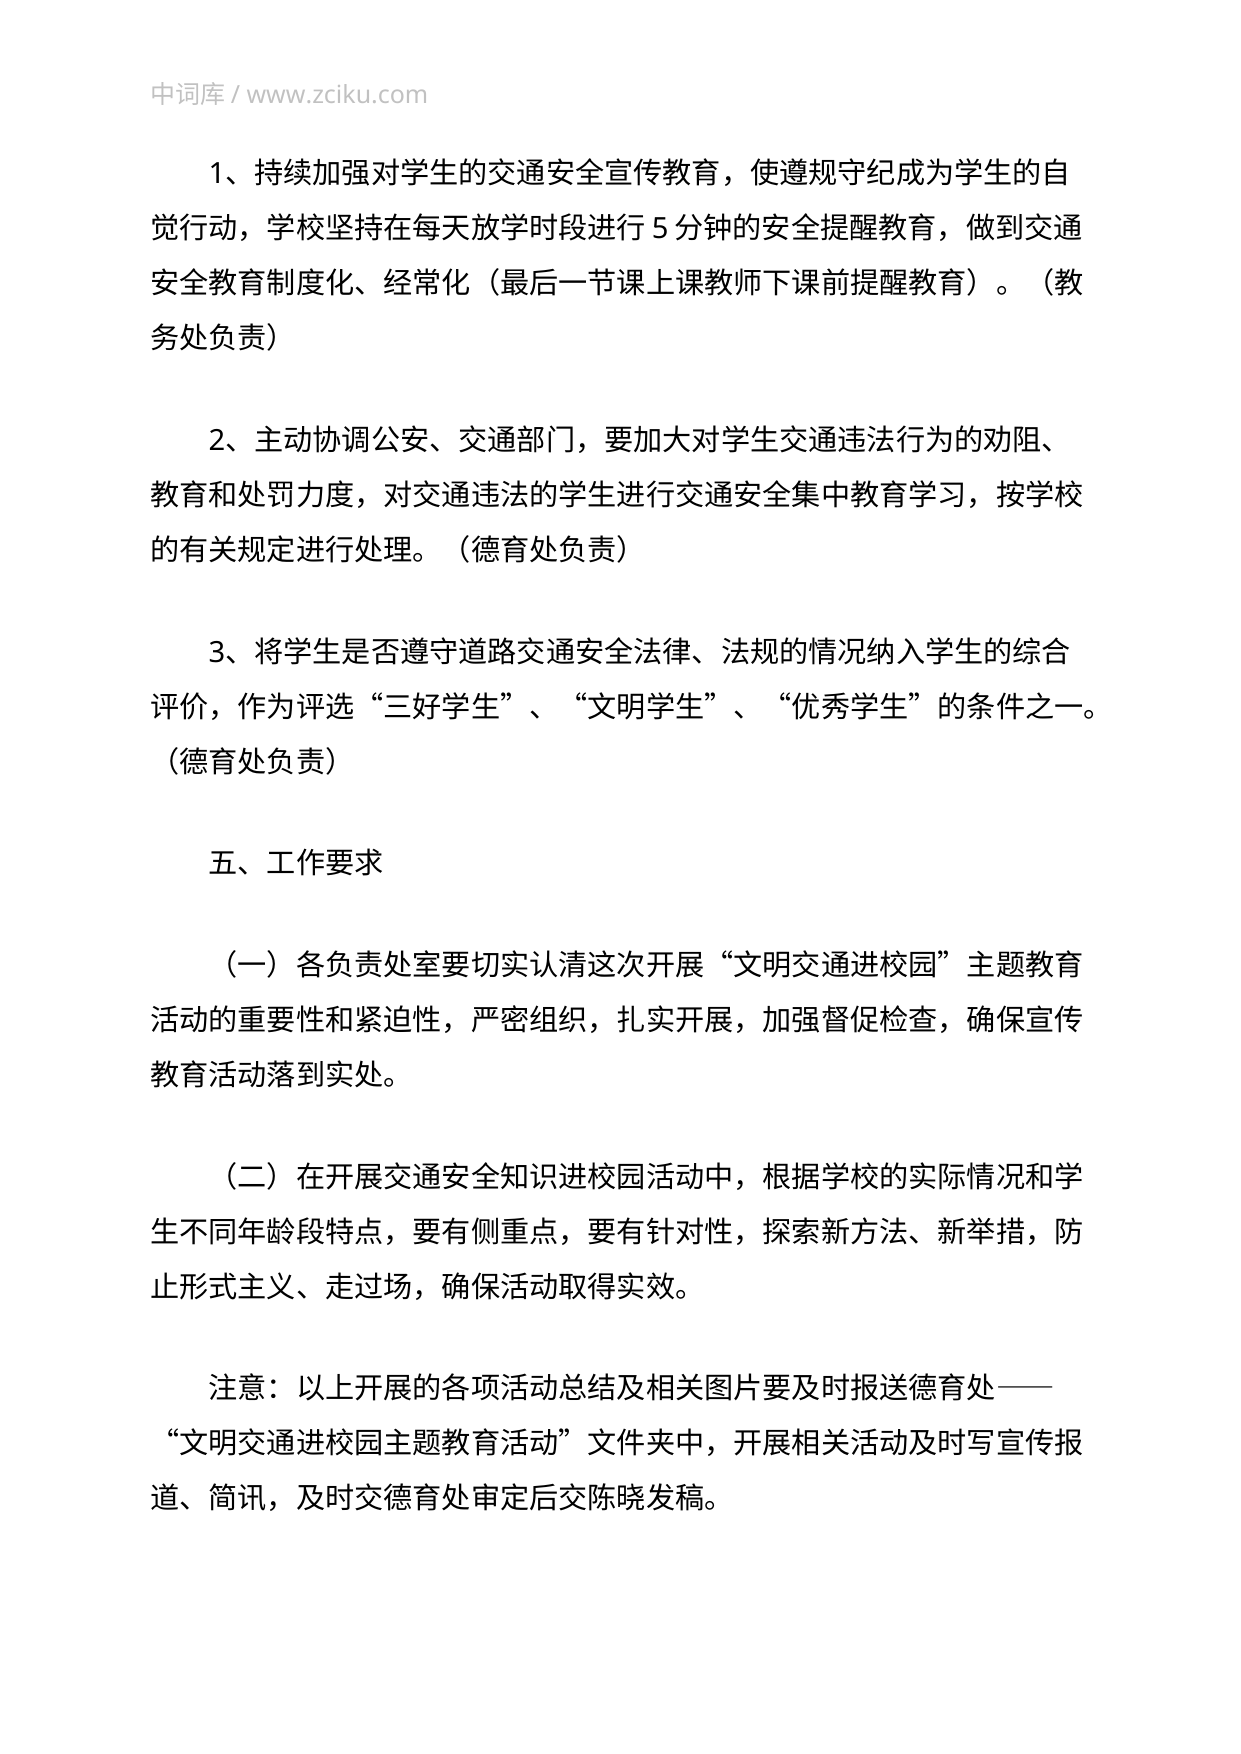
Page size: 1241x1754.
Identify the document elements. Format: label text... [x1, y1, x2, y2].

text 3、将学生是否遵守道路交通安全法律、法规的情况纳入学生的综合评价，作为评选“三好学生”、“文明学生”、“优秀学生”的条件之一。（德育处负责） [150, 628, 1090, 781]
text 1、持续加强对学生的交通安全宣传教育，使遵规守纪成为学生的自觉行动，学校坚持在每天放学时段进行5分钟的安全提醒教育，做到交通安全教育制度化、经常化（最后一节课上课教师下课前提醒教育）。（教务处负责） [150, 150, 1090, 357]
text （二）在开展交通安全知识进校园活动中，根据学校的实际情况和学生不同年龄段特点，要有侧重点，要有针对性，探索新方法、新举措，防止形式主义、走过场，确保活动取得实效。 [150, 1153, 1090, 1305]
text （一）各负责处室要切实认清这次开展“文明交通进校园”主题教育活动的重要性和紧迫性，严密组织，扎实开展，加强督促检查，确保宣传教育活动落到实处。 [150, 942, 1090, 1094]
text 2、主动协调公安、交通部门，要加大对学生交通违法行为的劝阻、教育和处罚力度，对交通违法的学生进行交通安全集中教育学习，按学校的有关规定进行处理。（德育处负责） [150, 417, 1090, 569]
text 注意：以上开展的各项活动总结及相关图片要及时报送德育处——“文明交通进校园主题教育活动”文件夹中，开展相关活动及时写宣传报道、简讯，及时交德育处审定后交陈晓发稿。 [150, 1365, 1090, 1517]
text 五、工作要求 [150, 840, 1090, 882]
